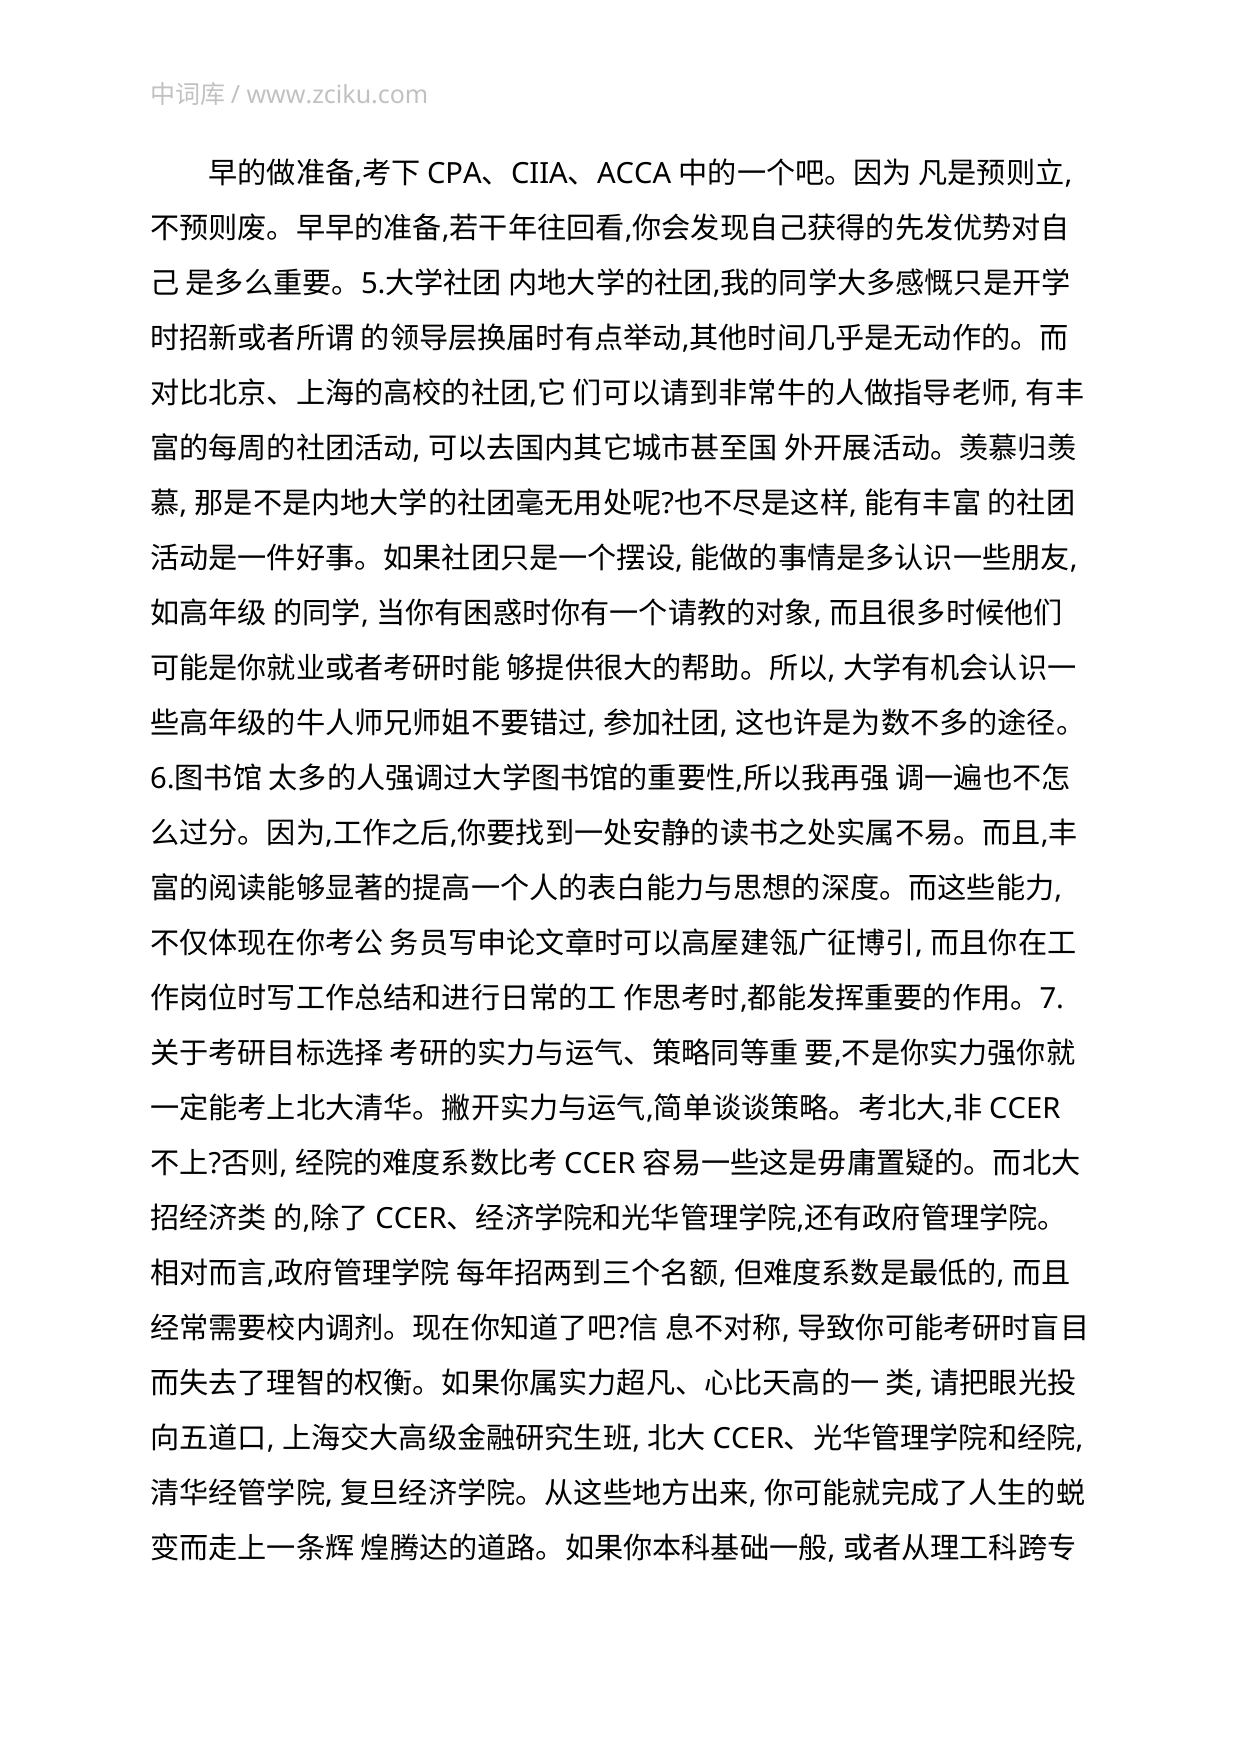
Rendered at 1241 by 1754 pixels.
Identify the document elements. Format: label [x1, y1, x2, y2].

text [150, 150, 1090, 1567]
